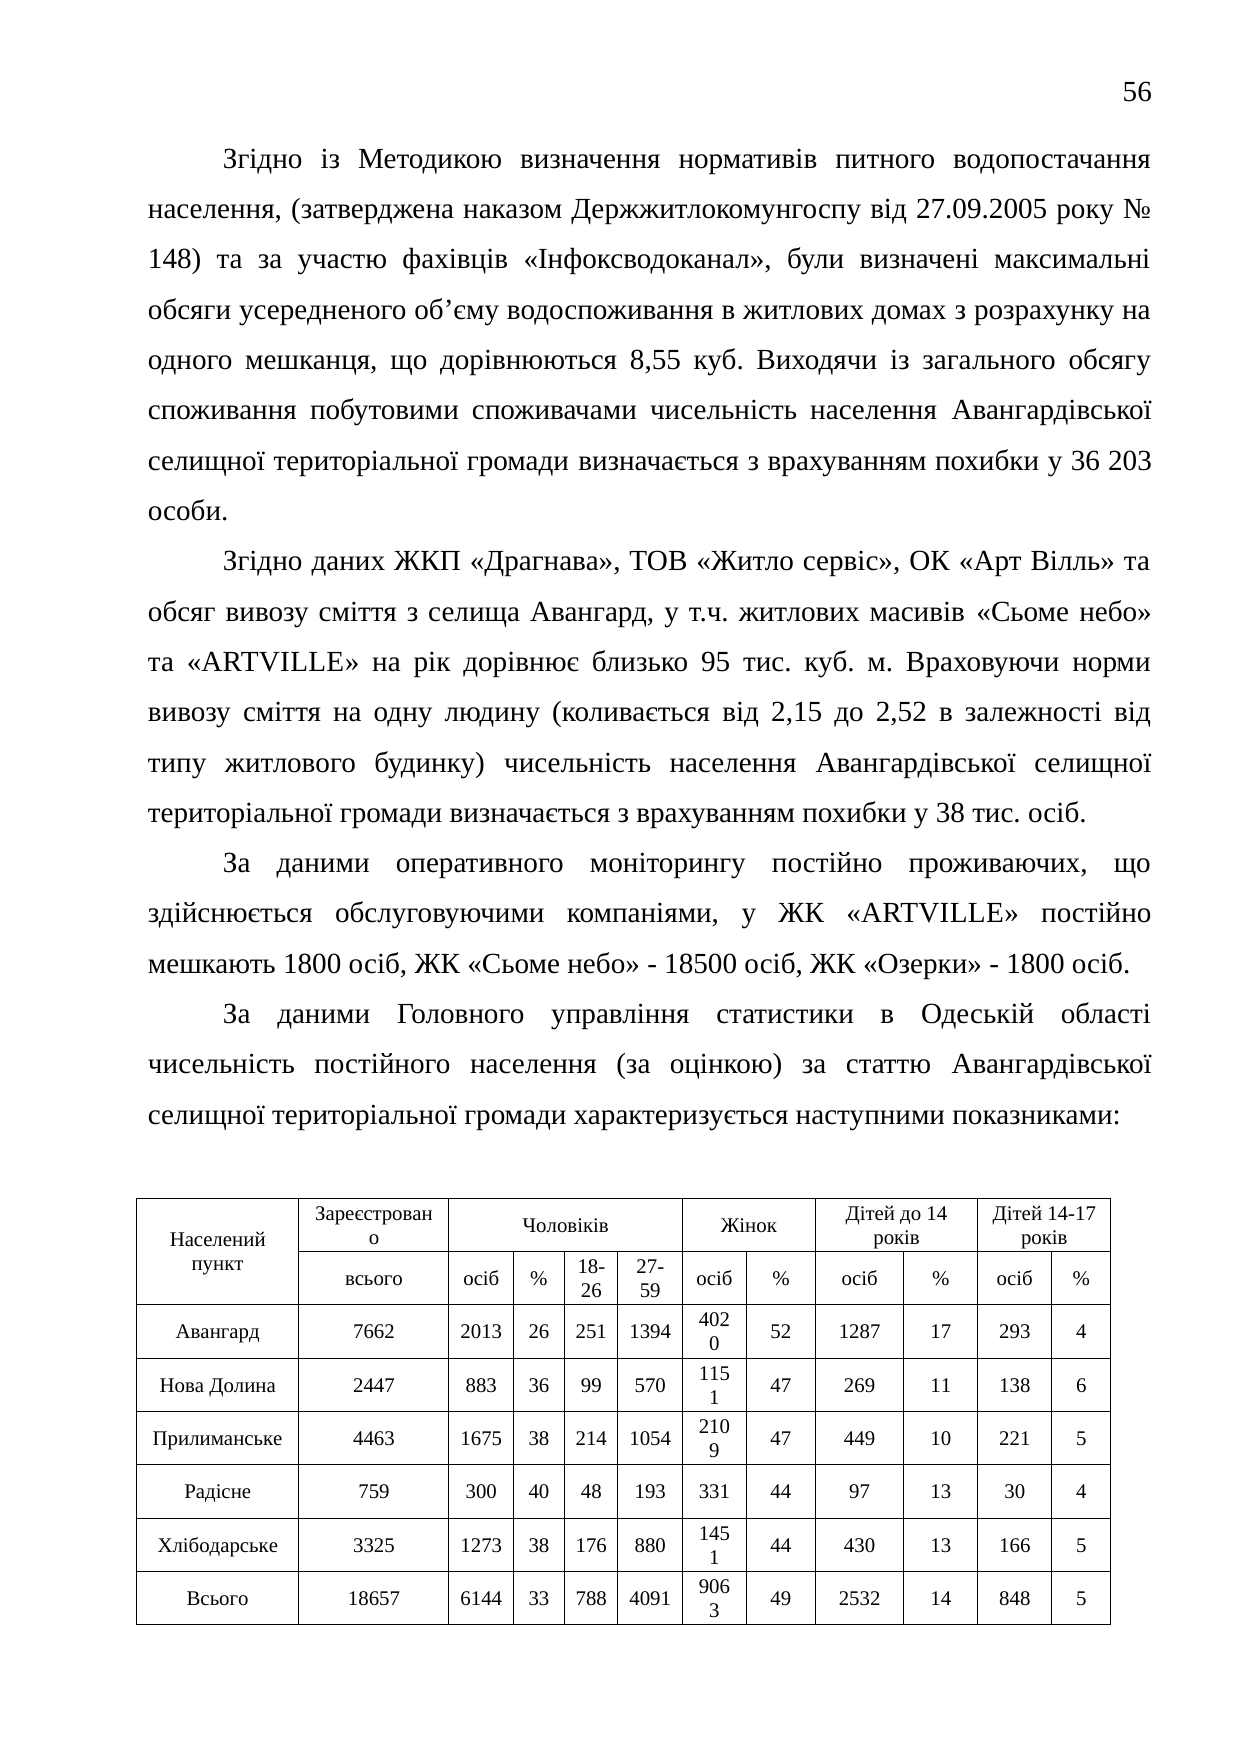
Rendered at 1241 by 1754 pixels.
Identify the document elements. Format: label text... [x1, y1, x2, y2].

table_cell Хлібодарське [137, 1519, 298, 1571]
table_cell 4020 [683, 1305, 746, 1357]
table_cell Всього [137, 1572, 298, 1624]
table_cell 293 [978, 1305, 1051, 1357]
text Згідно даних ЖКП «Драгнава», ТОВ «Житло сервіс», ОК «Арт Вілль» та обсяг вивозу сміття з селища Авангард, у т.ч. житлових масивів «Сьоме небо» та «ARTVILLE» на рік дорівнює близько 95 тис. куб. м. Враховуючи норми вивозу сміття на одну людину (коливається від 2,15 до 2,52 в залежності від типу житлового будинку) чисельність населення Авангардівської селищної територіальної громади визначається з врахуванням похибки у 38 тис. осіб. [148, 543, 1152, 828]
table_cell 18-26 [565, 1252, 617, 1304]
table_cell 848 [978, 1572, 1051, 1624]
table_cell Прилиманське [137, 1412, 298, 1464]
table_cell 2109 [683, 1412, 746, 1464]
table_cell 138 [978, 1359, 1051, 1411]
table_cell 13 [904, 1465, 977, 1517]
table_header Дітей до 14 років [816, 1199, 977, 1251]
table_cell 9063 [683, 1572, 746, 1624]
table_cell 26 [514, 1305, 564, 1357]
table_cell % [747, 1252, 815, 1304]
table_cell осіб [449, 1252, 513, 1304]
table_cell 1394 [618, 1305, 682, 1357]
table_cell 6 [1052, 1359, 1110, 1411]
table_cell 880 [618, 1519, 682, 1571]
table_cell 251 [565, 1305, 617, 1357]
table_cell 1287 [816, 1305, 903, 1357]
table_cell 99 [565, 1359, 617, 1411]
table_cell 14 [904, 1572, 977, 1624]
table_cell 883 [449, 1359, 513, 1411]
table_cell % [514, 1252, 564, 1304]
table_cell Авангард [137, 1305, 298, 1357]
table_cell 5 [1052, 1519, 1110, 1571]
table_cell 176 [565, 1519, 617, 1571]
table_cell 48 [565, 1465, 617, 1517]
text Згідно із Методикою визначення нормативів питного водопостачання населення, (затверджена наказом Держжитлокомунгоспу від 27.09.2005 року № 148) та за участю фахівців «Інфоксводоканал», були визначені максимальні обсяги усередненого об’єму водоспоживання в житлових домах з розрахунку на одного мешканця, що дорівнюються 8,55 куб. Виходячи із загального обсягу споживання побутовими споживачами чисельність населення Авангардівської селищної територіальної громади визначається з врахуванням похибки у 36 203 особи. [148, 141, 1152, 527]
table_cell 18657 [299, 1572, 448, 1624]
table_cell 47 [747, 1412, 815, 1464]
table_cell 97 [816, 1465, 903, 1517]
table_cell 5 [1052, 1572, 1110, 1624]
table_cell 11 [904, 1359, 977, 1411]
table_cell 33 [514, 1572, 564, 1624]
table_header Зареєстровано [299, 1199, 448, 1251]
table_cell 166 [978, 1519, 1051, 1571]
table_cell 49 [747, 1572, 815, 1624]
table_cell 221 [978, 1412, 1051, 1464]
table_cell 788 [565, 1572, 617, 1624]
table_cell 38 [514, 1519, 564, 1571]
table_cell 4463 [299, 1412, 448, 1464]
table_cell 4 [1052, 1465, 1110, 1517]
table_cell 331 [683, 1465, 746, 1517]
table_cell 44 [747, 1519, 815, 1571]
table_cell 2447 [299, 1359, 448, 1411]
table_cell 52 [747, 1305, 815, 1357]
table_cell 3325 [299, 1519, 448, 1571]
table_cell осіб [978, 1252, 1051, 1304]
table_cell 30 [978, 1465, 1051, 1517]
table_cell 214 [565, 1412, 617, 1464]
table_cell 40 [514, 1465, 564, 1517]
table_cell 1054 [618, 1412, 682, 1464]
table_cell 38 [514, 1412, 564, 1464]
table_cell всього [299, 1252, 448, 1304]
table_header Дітей 14-17 років [978, 1199, 1110, 1251]
table_cell 36 [514, 1359, 564, 1411]
table_cell 269 [816, 1359, 903, 1411]
table_cell 10 [904, 1412, 977, 1464]
table_cell 27-59 [618, 1252, 682, 1304]
table_cell 44 [747, 1465, 815, 1517]
table_cell % [904, 1252, 977, 1304]
table_cell 300 [449, 1465, 513, 1517]
table_header Населений пункт [137, 1199, 298, 1304]
table_cell 193 [618, 1465, 682, 1517]
table_cell 17 [904, 1305, 977, 1357]
table_header Жінок [683, 1199, 815, 1251]
table_header Чоловіків [449, 1199, 682, 1251]
table_cell % [1052, 1252, 1110, 1304]
table_cell 1151 [683, 1359, 746, 1411]
table_cell осіб [816, 1252, 903, 1304]
table_cell 4091 [618, 1572, 682, 1624]
table_cell 7662 [299, 1305, 448, 1357]
table_cell 5 [1052, 1412, 1110, 1464]
table_cell 570 [618, 1359, 682, 1411]
table_cell 759 [299, 1465, 448, 1517]
table_cell 47 [747, 1359, 815, 1411]
table_cell 1273 [449, 1519, 513, 1571]
table_cell 13 [904, 1519, 977, 1571]
table_cell осіб [683, 1252, 746, 1304]
table_cell 430 [816, 1519, 903, 1571]
table_cell Нова Долина [137, 1359, 298, 1411]
table_cell 6144 [449, 1572, 513, 1624]
text За даними оперативного моніторингу постійно проживаючих, що здійснюється обслуговуючими компаніями, у ЖК «ARTVILLE» постійно мешкають 1800 осіб, ЖК «Сьоме небо» - 18500 осіб, ЖК «Озерки» - 1800 осіб. [148, 845, 1152, 979]
text За даними Головного управління статистики в Одеській області чисельність постійного населення (за оцінкою) за статтю Авангардівської селищної територіальної громади характеризується наступними показниками: [148, 996, 1152, 1130]
table_cell 2013 [449, 1305, 513, 1357]
table_cell 2532 [816, 1572, 903, 1624]
table_cell 1675 [449, 1412, 513, 1464]
table_cell 1451 [683, 1519, 746, 1571]
table_cell 4 [1052, 1305, 1110, 1357]
table_cell Радісне [137, 1465, 298, 1517]
table_cell 449 [816, 1412, 903, 1464]
